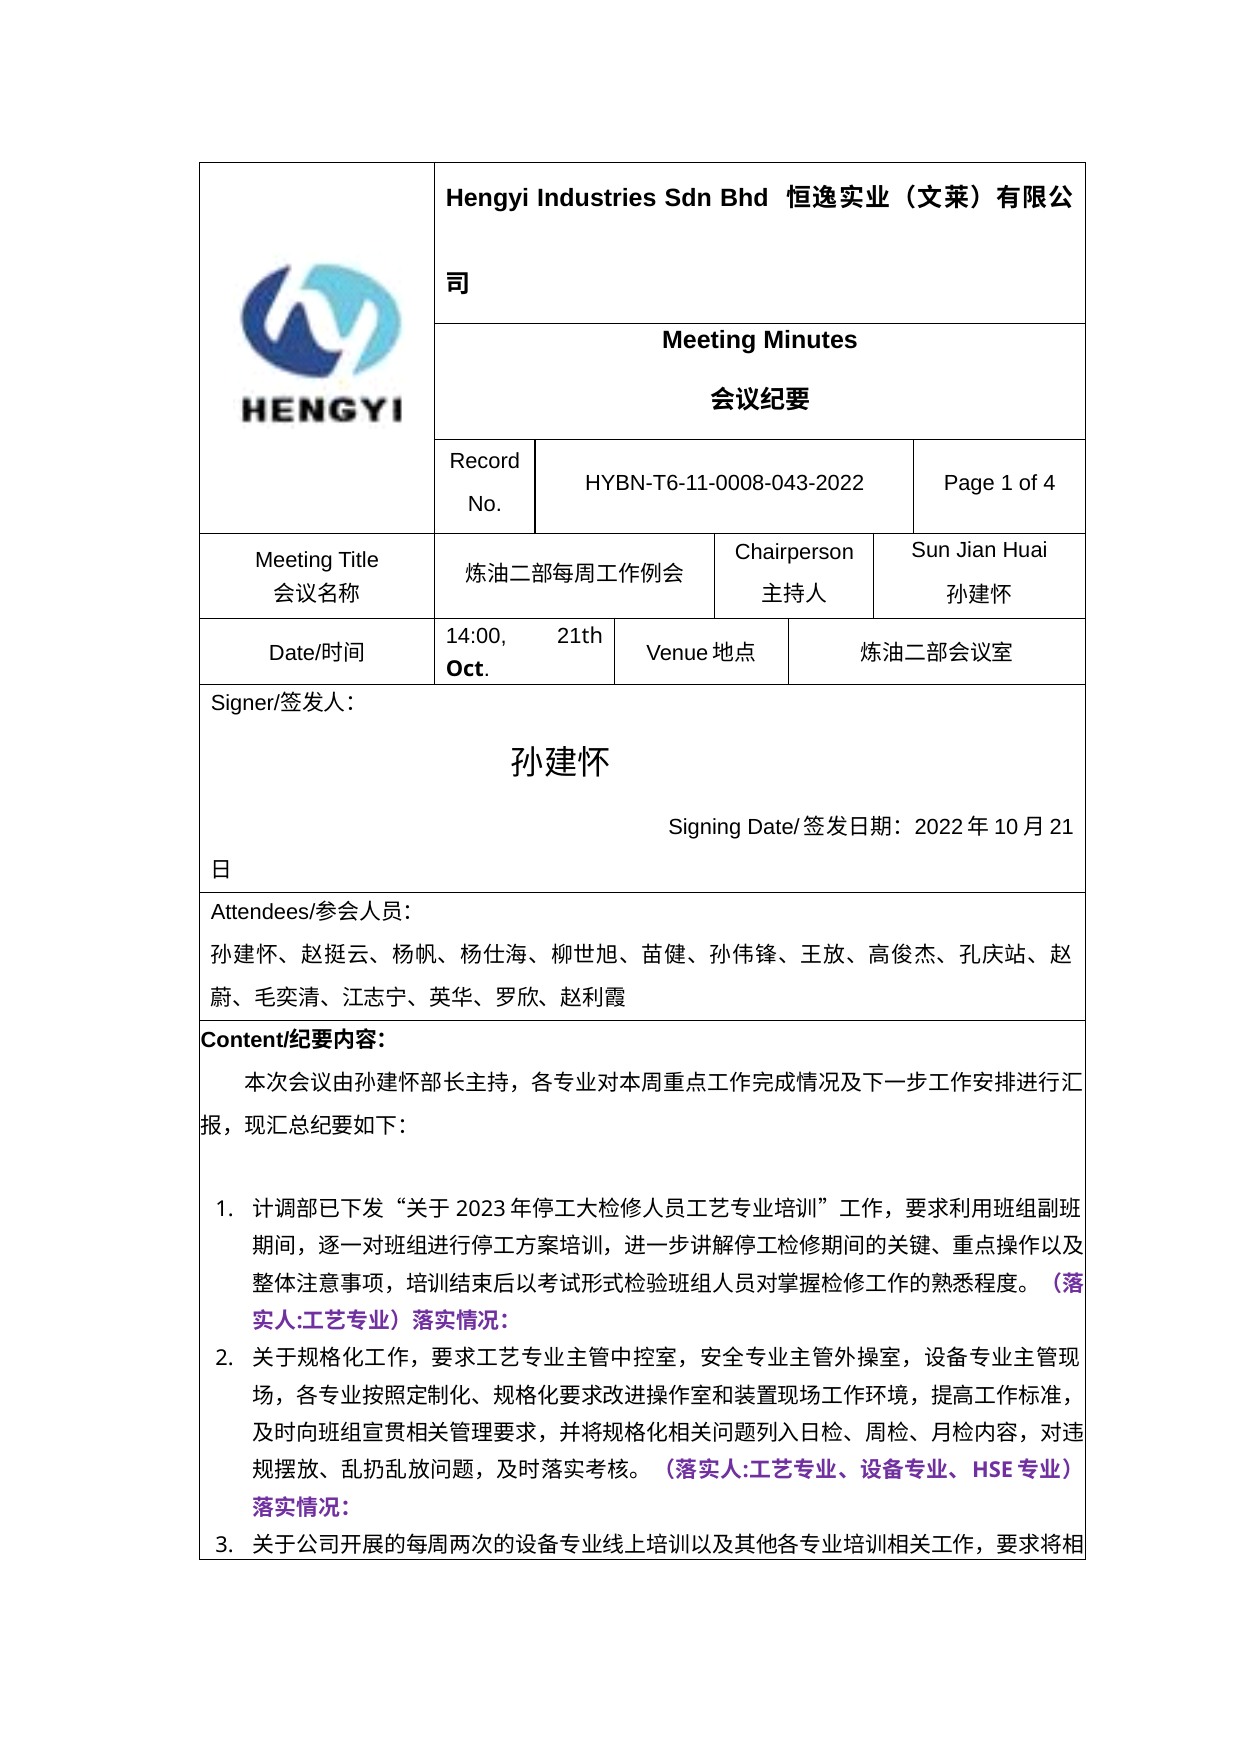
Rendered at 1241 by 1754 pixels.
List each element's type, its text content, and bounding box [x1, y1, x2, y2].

table_header [200, 163, 434, 533]
table_cell 炼油二部会议室 [789, 619, 1085, 684]
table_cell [200, 1021, 1085, 1559]
table_cell Meeting Title 会议名称 [200, 534, 434, 618]
picture [233, 253, 409, 429]
table_cell Date/时间 [200, 619, 434, 684]
table_cell HYBN-T6-11-0008-043-2022 [536, 440, 913, 533]
table_cell Signer/签发人： 孙建怀 Signing Date/签发日期：2022年10月21日 [200, 685, 1085, 892]
table_cell Sun Jian Huai 孙建怀 [874, 534, 1085, 618]
table_cell Venue地点 [615, 619, 788, 684]
table_cell 炼油二部每周工作例会 [435, 534, 714, 618]
table_cell Chairperson 主持人 [715, 534, 873, 618]
table_cell Record No. [435, 440, 534, 533]
table_cell Attendees/参会人员： 孙建怀、赵挺云、杨帆、杨仕海、柳世旭、苗健、孙伟锋、王放、高俊杰、孔庆站、赵蔚、毛奕清、江志宁、英华、罗欣、赵利霞 [200, 893, 1085, 1020]
table_header Hengyi Industries Sdn Bhd 恒逸实业（文莱）有限公司 [435, 163, 1085, 323]
table_cell 14:00, 21th Oct. [435, 619, 614, 684]
table_cell Meeting Minutes 会议纪要 [435, 324, 1085, 439]
table_cell Page 1 of 4 [914, 440, 1085, 533]
